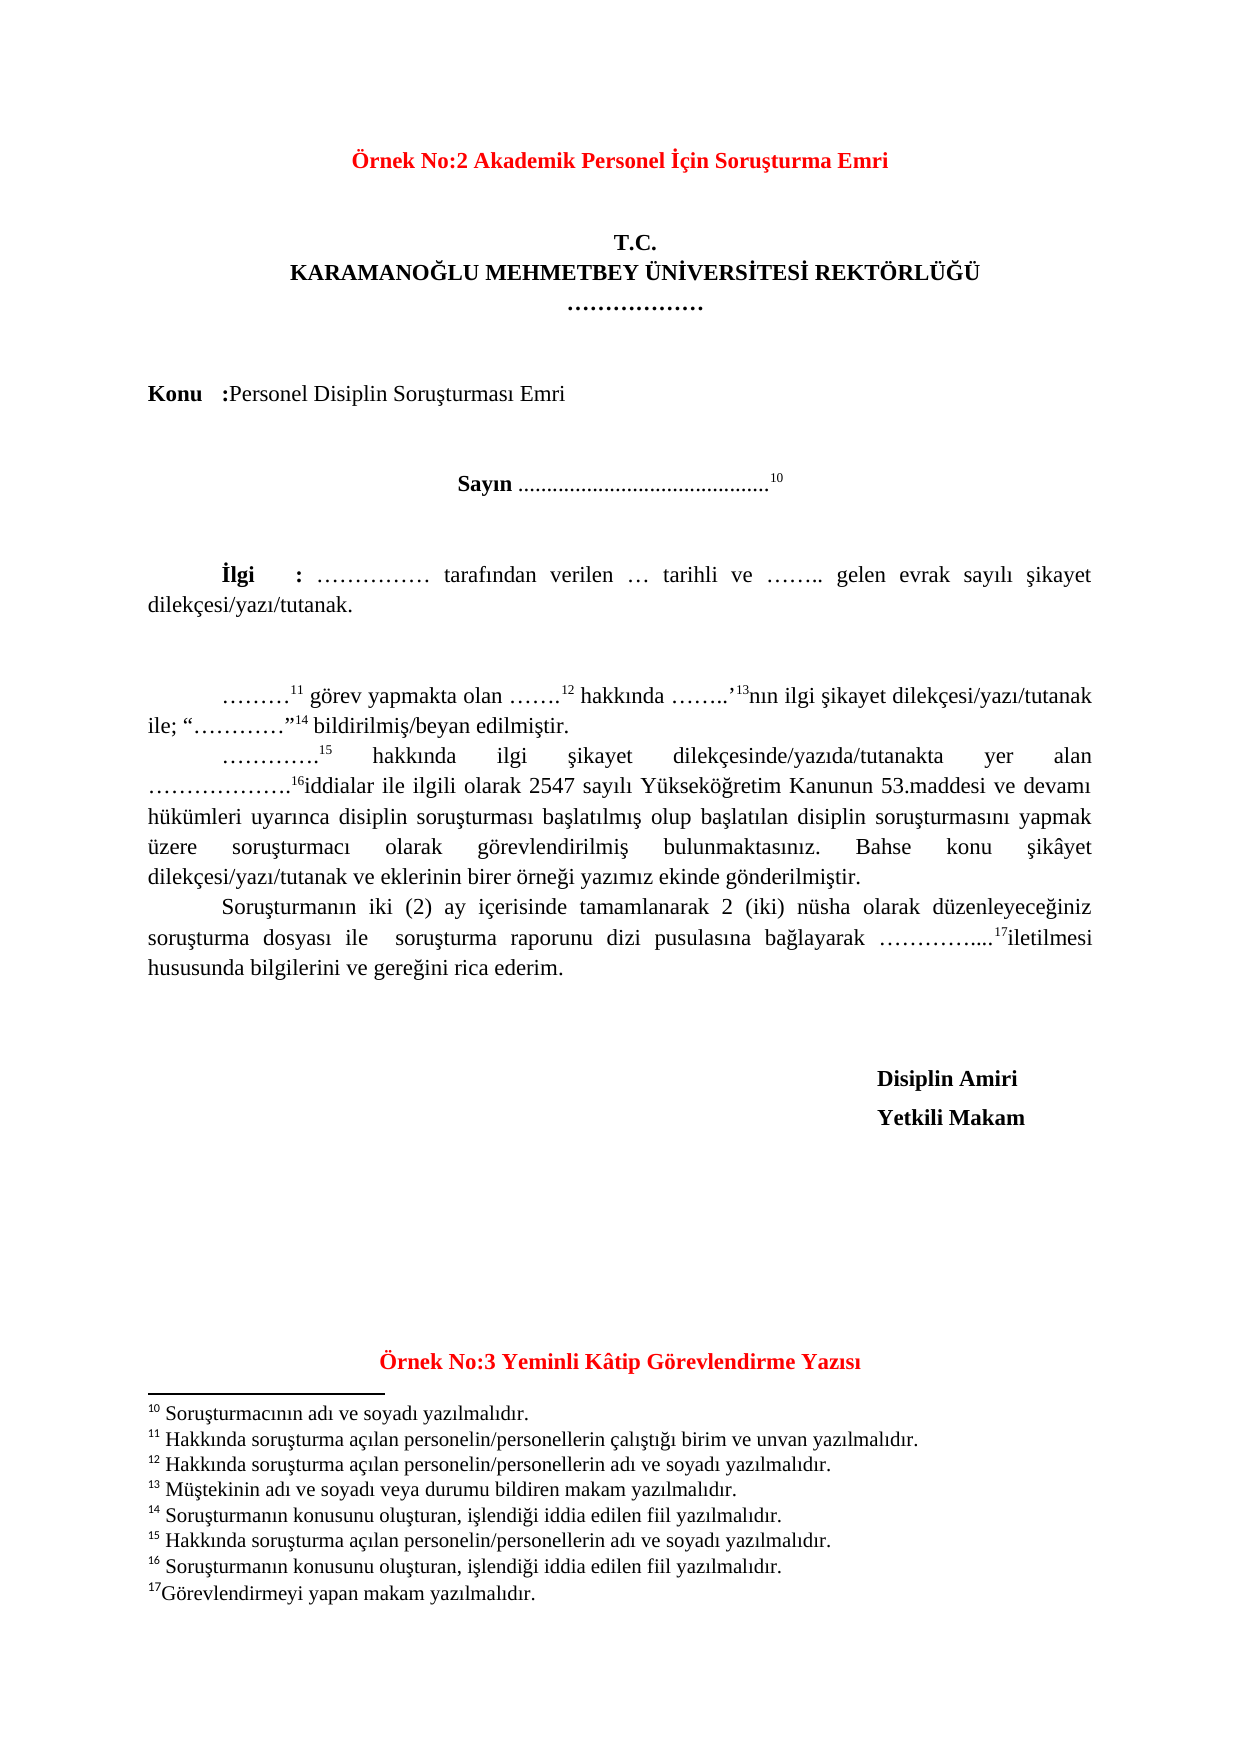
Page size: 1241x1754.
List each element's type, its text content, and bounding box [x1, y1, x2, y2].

text Sayın ............................................ [148, 471, 1093, 497]
text T.C. [148, 229, 1123, 255]
text ……… görev yapmakta olan ……. hakkında ……..’nın ilgi şikayet dilekçesi/yazı/tutanak ile; “…………” bildirilmiş/beyan edilmiştir. [148, 682, 1093, 738]
text Örnek No:2 Akademik Personel İçin Soruşturma Emri [148, 148, 1093, 174]
text Yetkili Makam [877, 1104, 1093, 1131]
text Soruşturmanın iki (2) ay içerisinde tamamlanarak 2 (iki) nüsha olarak düzenleyeceğiniz soruşturma dosyası ile soruşturma raporunu dizi pusulasına bağlayarak …………....iletilmesi hususunda bilgilerini ve gereğini rica ederim. [148, 893, 1093, 980]
text İlgi : …………… tarafından verilen … tarihli ve …….. gelen evrak sayılı şikayet dilekçesi/yazı/tutanak. [148, 561, 1093, 618]
text …………. hakkında ilgi şikayet dilekçesinde/yazıda/tutanakta yer alan ……………….iddialar ile ilgili olarak 2547 sayılı Yükseköğretim Kanunun 53.maddesi ve devamı hükümleri uyarınca disiplin soruşturması başlatılmış olup başlatılan disiplin soruşturmasını yapmak üzere soruşturmacı olarak görevlendirilmiş bulunmaktasınız. Bahse konu şikâyet dilekçesi/yazı/tutanak ve eklerinin birer örneği yazımız ekinde gönderilmiştir. [148, 742, 1093, 889]
text ……………… [148, 289, 1123, 316]
text Örnek No:3 Yeminli Kâtip Görevlendirme Yazısı [148, 1348, 1093, 1374]
text KARAMANOĞLU MEHMETBEY ÜNİVERSİTESİ REKTÖRLÜĞÜ [148, 259, 1123, 285]
text Konu :Personel Disiplin Soruşturması Emri [148, 380, 1093, 406]
text Disiplin Amiri [877, 1065, 1093, 1091]
